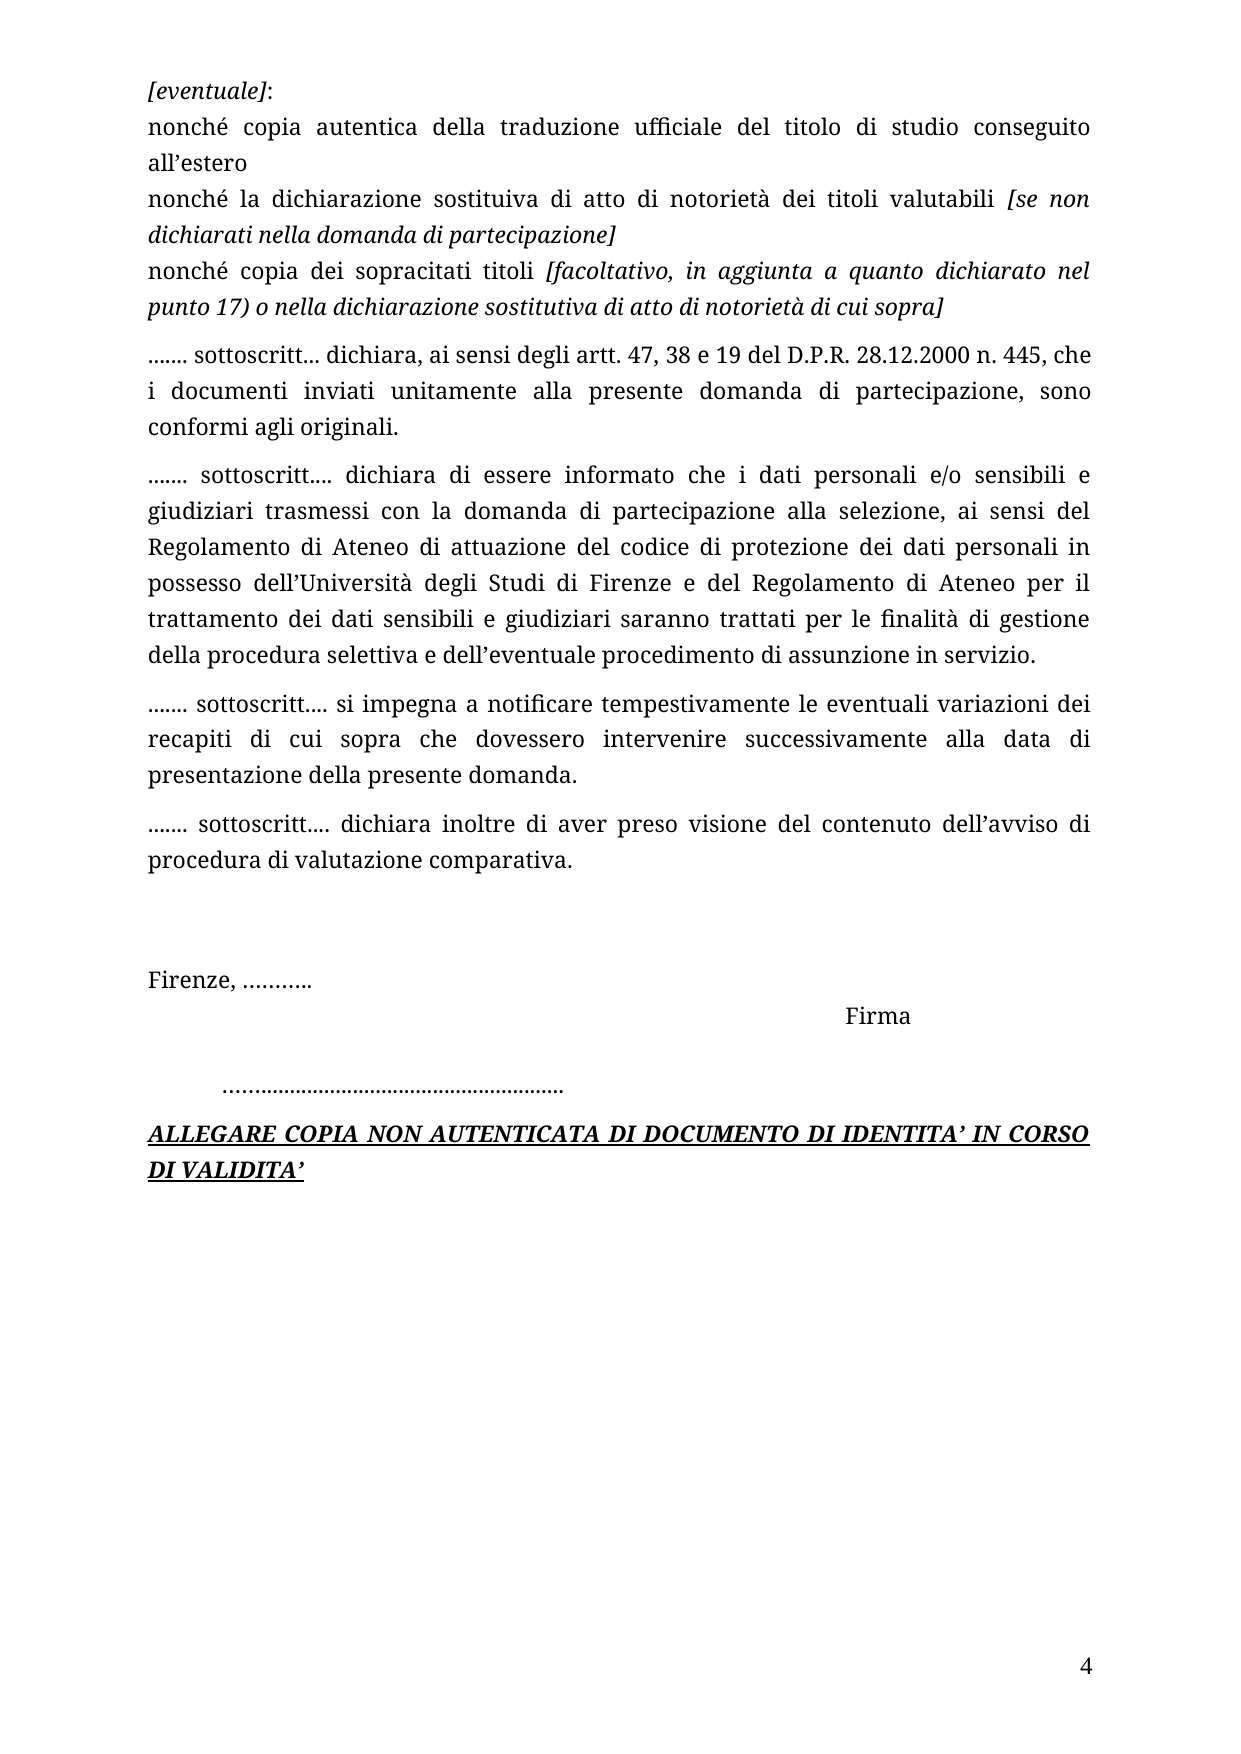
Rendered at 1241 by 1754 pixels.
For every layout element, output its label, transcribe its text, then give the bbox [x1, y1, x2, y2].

text Firma [590, 1000, 1092, 1031]
text Firenze, ……….. [148, 964, 1092, 995]
text nonché copia dei sopracitati titoli [facoltativo, in aggiunta a quanto dichiarato nel punto 17) o nella dichiarazione sostitutiva di atto di notorietà di cui sopra] [148, 255, 1092, 322]
text nonché copia autentica della traduzione ufficiale del titolo di studio conseguito all’estero [148, 111, 1092, 178]
text [eventuale]: [148, 75, 1092, 106]
text ……..................................................... [148, 1036, 1092, 1101]
text ....... sottoscritt.... dichiara di essere informato che i dati personali e/o sensibili e giudiziari trasmessi con la domanda di partecipazione alla selezione, ai sensi del Regolamento di Ateneo di attuazione del codice di protezione dei dati personali in possesso dell’Università degli Studi di Firenze e del Regolamento di Ateneo per il trattamento dei dati sensibili e giudiziari saranno trattati per le finalità di gestione della procedura selettiva e dell’eventuale procedimento di assunzione in servizio. [148, 459, 1092, 670]
text ....... sottoscritt.... dichiara inoltre di aver preso visione del contenuto dell’avviso di procedura di valutazione comparativa. [148, 808, 1092, 875]
text ....... sottoscritt... dichiara, ai sensi degli artt. 47, 38 e 19 del D.P.R. 28.12.2000 n. 445, che i documenti inviati unitamente alla presente domanda di partecipazione, sono conformi agli originali. [148, 339, 1092, 442]
text ....... sottoscritt.... si impegna a notificare tempestivamente le eventuali variazioni dei recapiti di cui sopra che dovessero intervenire successivamente alla data di presentazione della presente domanda. [148, 687, 1092, 791]
text ALLEGARE COPIA NON AUTENTICATA DI DOCUMENTO DI IDENTITA’ IN CORSO DI VALIDITA’ [148, 1118, 1092, 1185]
text nonché la dichiarazione sostituiva di atto di notorietà dei titoli valutabili [se non dichiarati nella domanda di partecipazione] [148, 183, 1092, 250]
